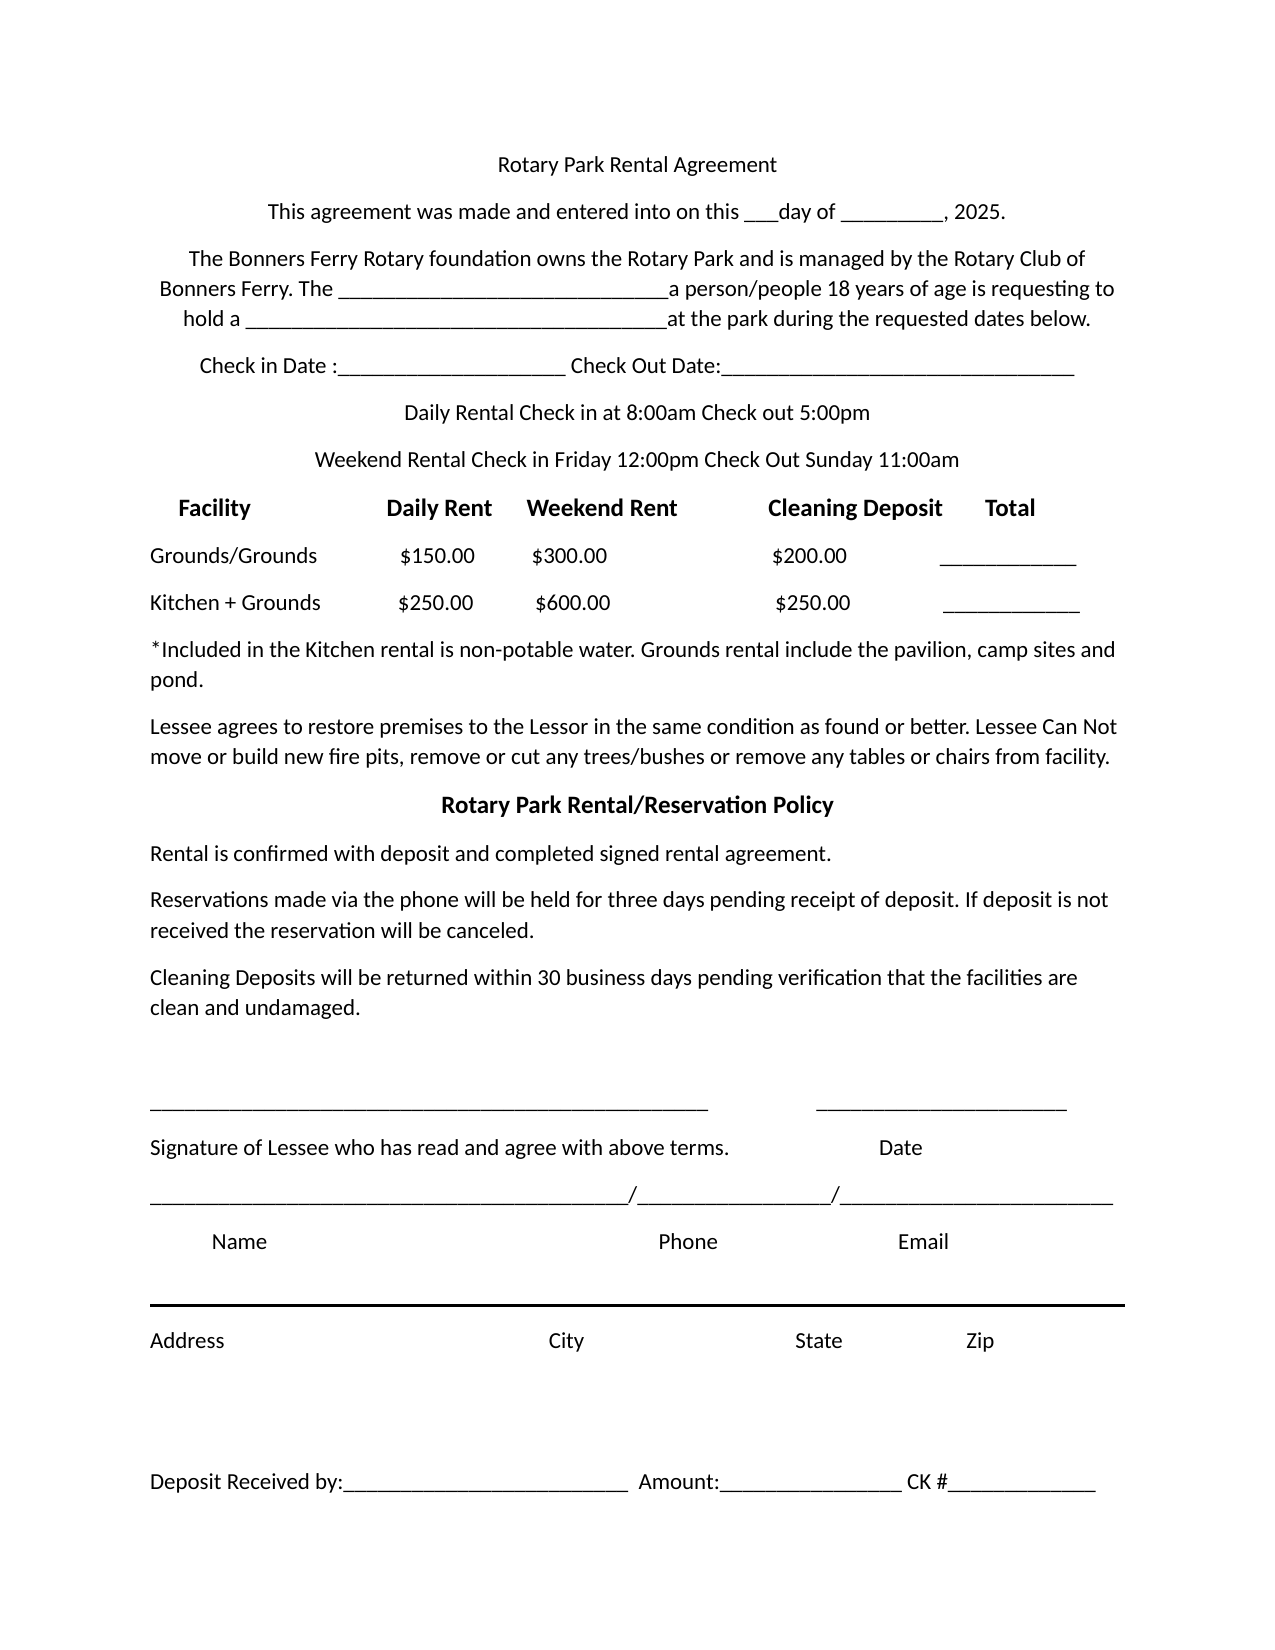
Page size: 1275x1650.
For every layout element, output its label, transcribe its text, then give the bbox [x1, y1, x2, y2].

text _________________________________________________ ______________________ [150, 1087, 1125, 1115]
text Lessee agrees to restore premises to the Lessor in the same condition as found or better. Lessee Can Not move or build new fire pits, remove or cut any trees/bushes or remove any tables or chairs from facility. [150, 712, 1125, 770]
text Facility Daily Rent Weekend Rent Cleaning Deposit Total [150, 492, 1125, 522]
text Daily Rental Check in at 8:00am Check out 5:00pm [150, 398, 1125, 426]
text Cleaning Deposits will be returned within 30 business days pending verification that the facilities are clean and undamaged. [150, 963, 1125, 1021]
text Deposit Received by:_________________________ Amount:________________ CK #_____________ [150, 1467, 1125, 1495]
text Address City State Zip [150, 1326, 1125, 1354]
text The Bonners Ferry Rotary foundation owns the Rotary Park and is managed by the Rotary Club of Bonners Ferry. The _____________________________a person/people 18 years of age is requesting to hold a _____________________________________at the park during the requested dates below. [150, 244, 1125, 332]
text *Included in the Kitchen rental is non-potable water. Grounds rental include the pavilion, camp sites and pond. [150, 635, 1125, 693]
text Rotary Park Rental/Reservation Policy [150, 789, 1125, 820]
text Rotary Park Rental Agreement [150, 150, 1125, 178]
text Reservations made via the phone will be held for three days pending receipt of deposit. If deposit is not received the reservation will be canceled. [150, 886, 1125, 944]
text Weekend Rental Check in Friday 12:00pm Check Out Sunday 11:00am [150, 445, 1125, 473]
text This agreement was made and entered into on this ___day of _________, 2025. [150, 197, 1125, 225]
text __________________________________________/_________________/________________________ [150, 1180, 1125, 1208]
text Signature of Lessee who has read and agree with above terms. Date [150, 1133, 1125, 1162]
text Check in Date :____________________ Check Out Date:_______________________________ [150, 351, 1125, 379]
text Grounds/Grounds $150.00 $300.00 $200.00 ____________ [150, 541, 1125, 569]
text Kitchen + Grounds $250.00 $600.00 $250.00 ____________ [150, 588, 1125, 616]
text Rental is confirmed with deposit and completed signed rental agreement. [150, 839, 1125, 867]
text Name Phone Email [150, 1227, 1125, 1255]
